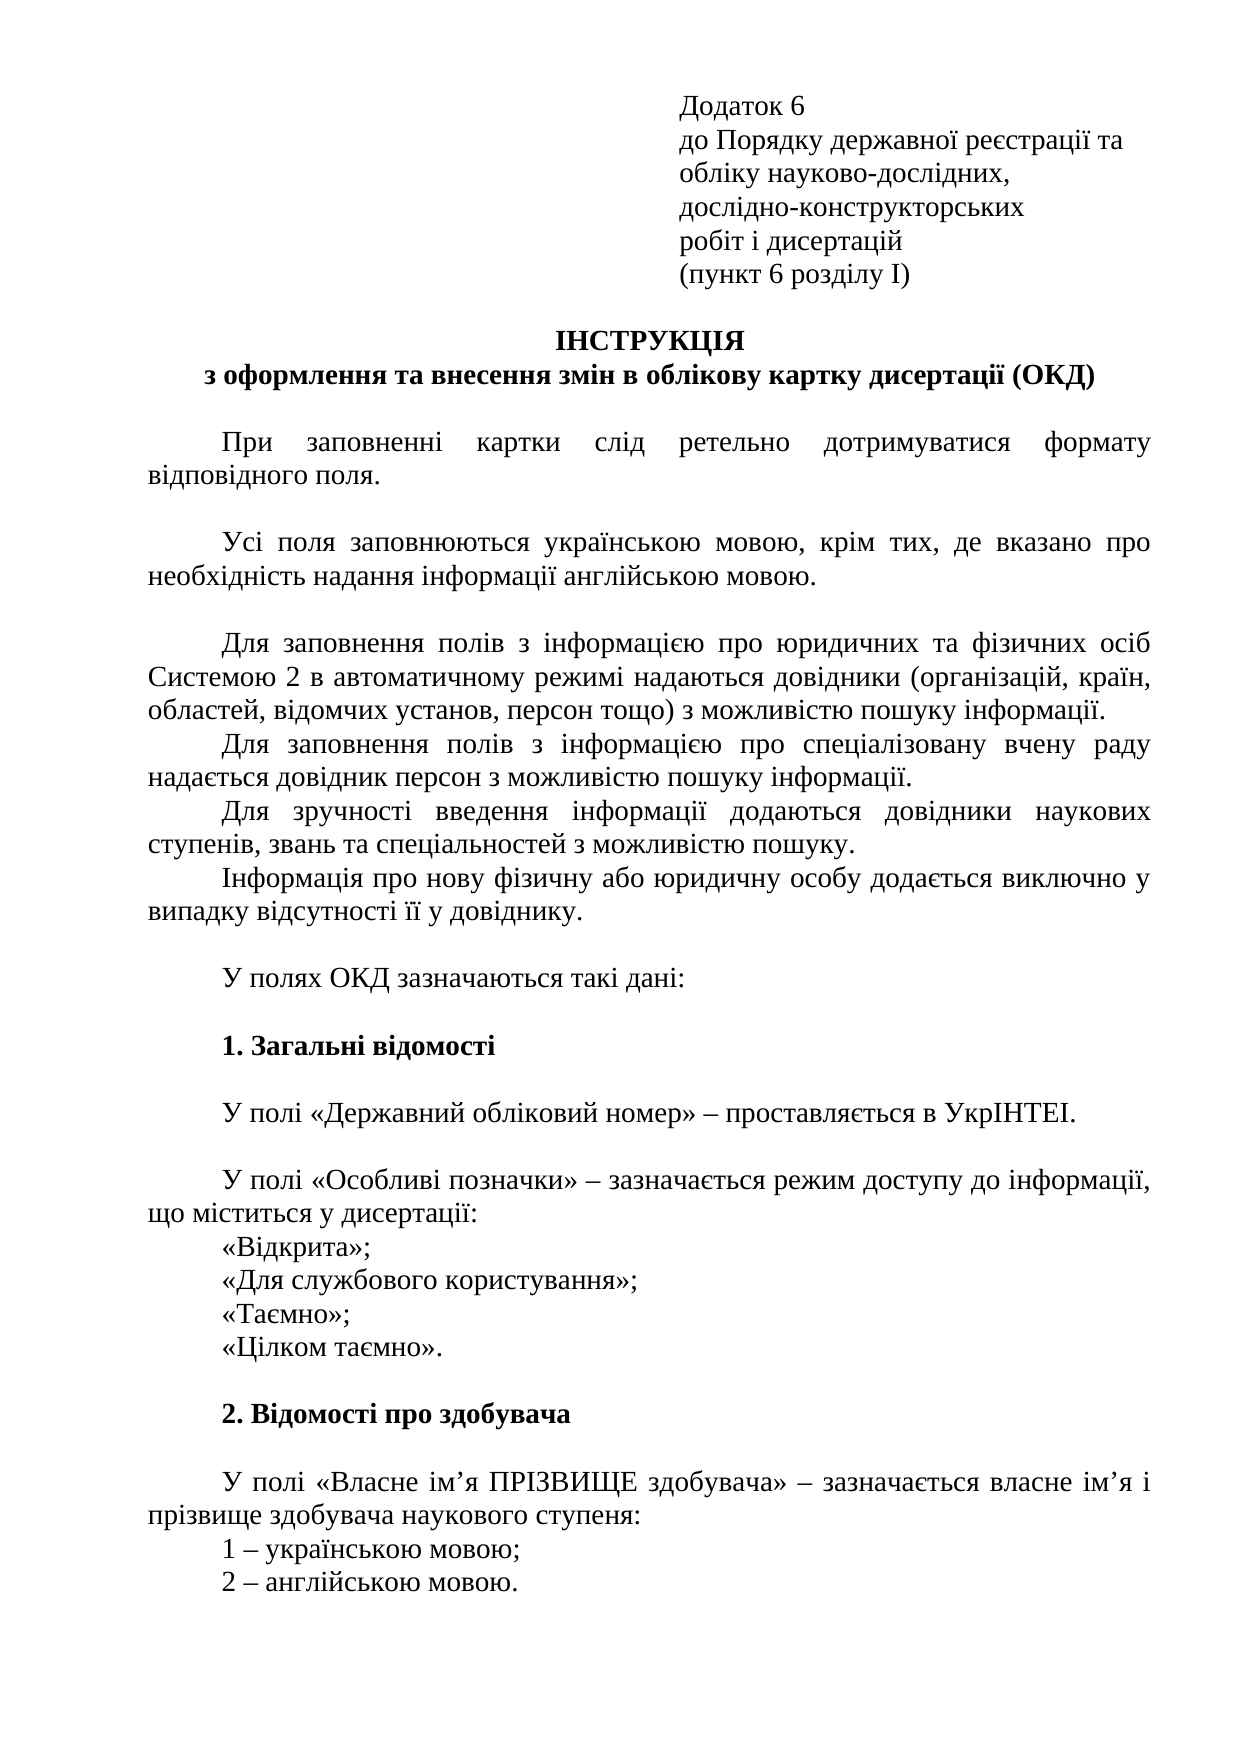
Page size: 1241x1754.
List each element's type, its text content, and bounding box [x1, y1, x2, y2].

text (пункт 6 розділу І) [148, 256, 1152, 290]
text Інформація про нову фізичну або юридичну особу додається виключно у випадку відсутності її у довіднику. [148, 860, 1152, 927]
text з оформлення та внесення змін в облікову картку дисертації (ОКД) [148, 357, 1152, 390]
text 1. Загальні відомості [148, 1028, 1152, 1061]
text Додаток 6 [148, 88, 1152, 122]
text «Для службового користування»; [148, 1262, 1152, 1296]
text 2. Відомості про здобувача [148, 1397, 1152, 1430]
text до Порядку державної реєстрації та [148, 122, 1152, 156]
text Для заповнення полів з інформацією про спеціалізовану вчену раду надається довідник персон з можливістю пошуку інформації. [148, 726, 1152, 793]
text 1 – українською мовою; [148, 1531, 1152, 1564]
text У полі «Особливі позначки» – зазначається режим доступу до інформації, що міститься у дисертації: [148, 1162, 1152, 1229]
text «Цілком таємно». [148, 1329, 1152, 1363]
text «Відкрита»; [148, 1229, 1152, 1262]
text робіт і дисертацій [148, 223, 1152, 256]
text У полі «Власне ім’я ПРІЗВИЩЕ здобувача» – зазначається власне ім’я і прізвище здобувача наукового ступеня: [148, 1464, 1152, 1531]
text ІНСТРУКЦІЯ [148, 323, 1152, 357]
text 2 – англійською мовою. [148, 1564, 1152, 1598]
text обліку науково-дослідних, [148, 156, 1152, 189]
text У полях ОКД зазначаються такі дані: [148, 961, 1152, 994]
text У полі «Державний обліковий номер» – проставляється в УкрІНТЕІ. [148, 1095, 1152, 1128]
text Для заповнення полів з інформацією про юридичних та фізичних осіб Системою 2 в автоматичному режимі надаються довідники (організацій, країн, областей, відомчих установ, персон тощо) з можливістю пошуку інформації. [148, 625, 1152, 726]
text Для зручності введення інформації додаються довідники наукових ступенів, звань та спеціальностей з можливістю пошуку. [148, 793, 1152, 860]
text дослідно-конструкторських [148, 189, 1152, 223]
text При заповненні картки слід ретельно дотримуватися формату відповідного поля. [148, 424, 1152, 491]
text Усі поля заповнюються українською мовою, крім тих, де вказано про необхідність надання інформації англійською мовою. [148, 524, 1152, 592]
text «Таємно»; [148, 1296, 1152, 1329]
